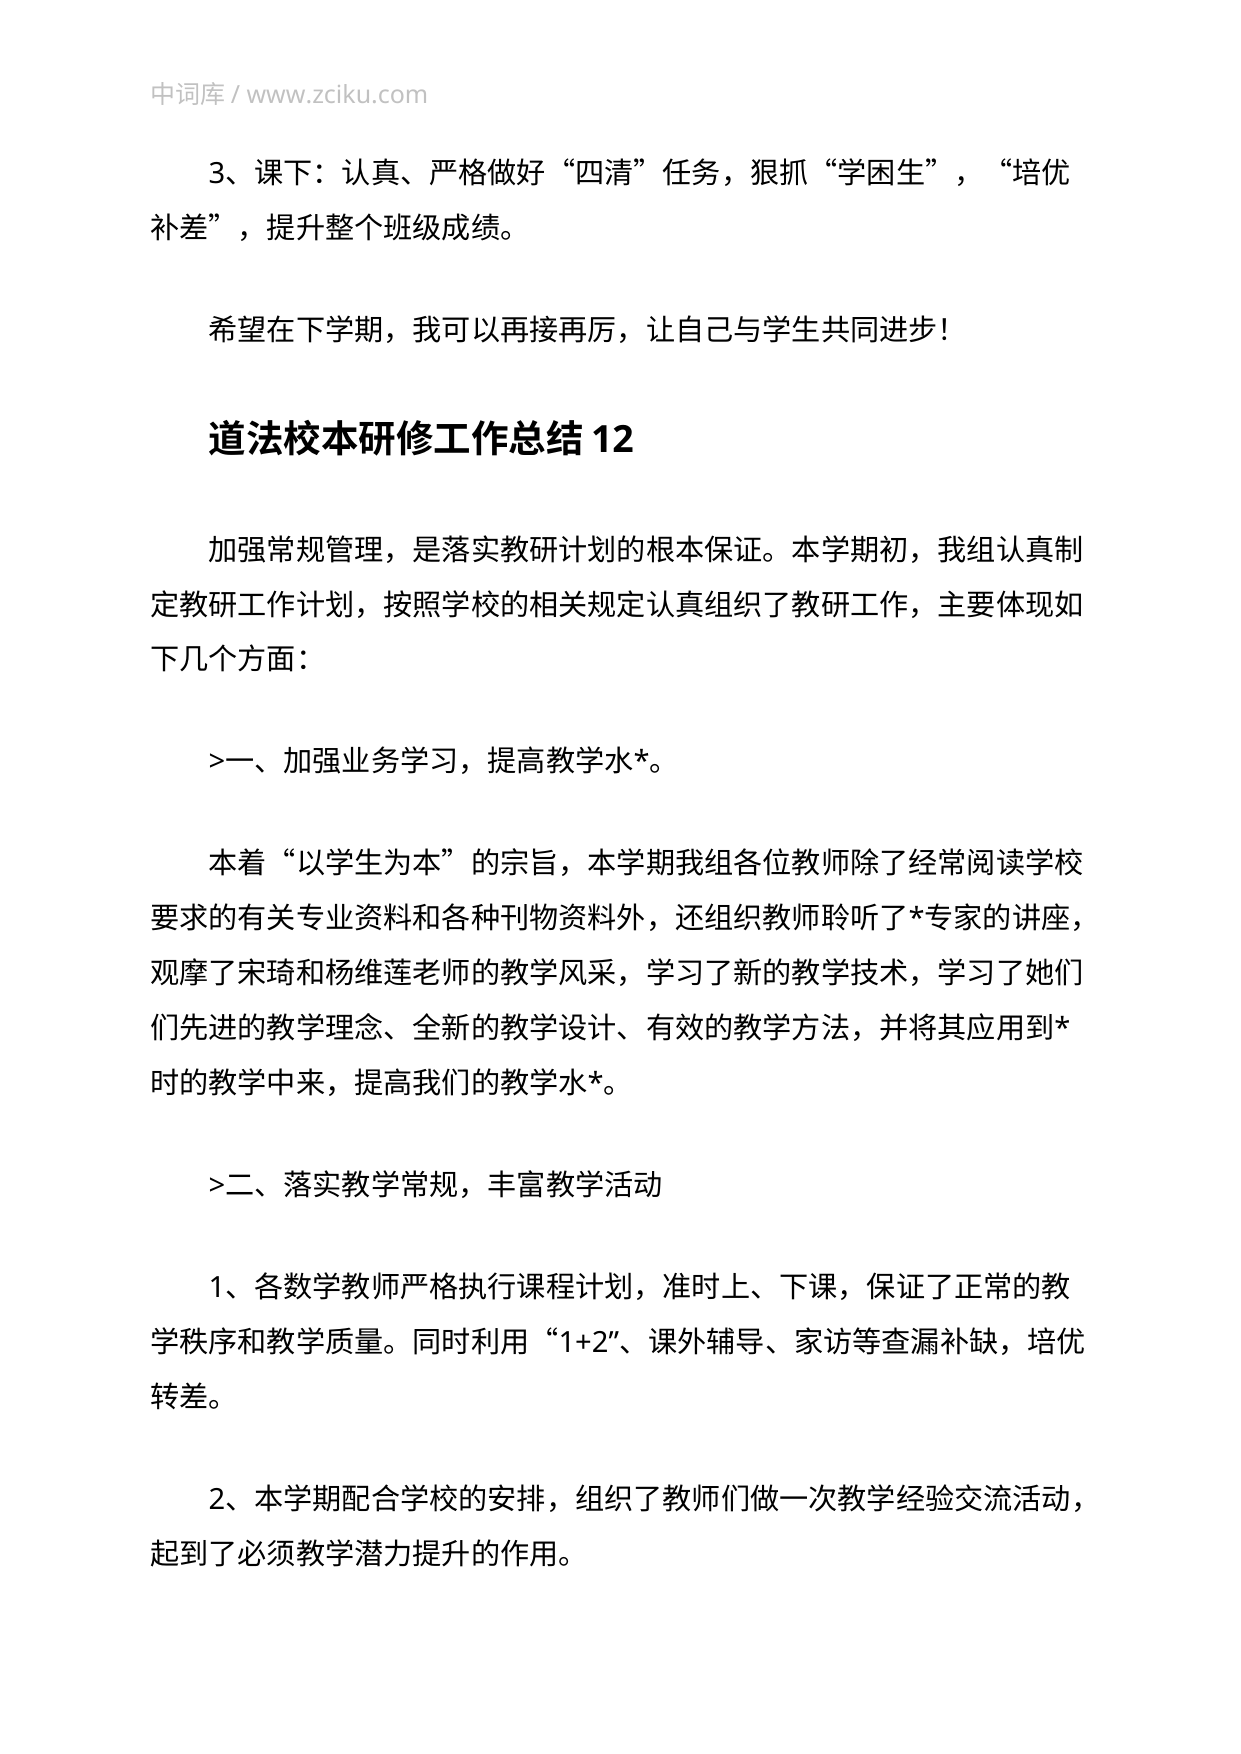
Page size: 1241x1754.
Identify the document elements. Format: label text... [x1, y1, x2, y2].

text 3、课下：认真、严格做好“四清”任务，狠抓“学困生”，“培优补差”，提升整个班级成绩。 [150, 150, 1090, 247]
text 本着“以学生为本”的宗旨，本学期我组各位教师除了经常阅读学校要求的有关专业资料和各种刊物资料外，还组织教师聆听了*专家的讲座，观摩了宋琦和杨维莲老师的教学风采，学习了新的教学技术，学习了她们们先进的教学理念、全新的教学设计、有效的教学方法，并将其应用到*时的教学中来，提高我们的教学水*。 [150, 840, 1090, 1102]
text 希望在下学期，我可以再接再厉，让自己与学生共同进步！ [150, 307, 1090, 349]
text 1、各数学教师严格执行课程计划，准时上、下课，保证了正常的教学秩序和教学质量。同时利用“1+2”、课外辅导、家访等查漏补缺，培优转差。 [150, 1263, 1090, 1416]
text 道法校本研修工作总结12 [150, 408, 1090, 463]
text 加强常规管理，是落实教研计划的根本保证。本学期初，我组认真制定教研工作计划，按照学校的相关规定认真组织了教研工作，主要体现如下几个方面： [150, 526, 1090, 678]
text 2、本学期配合学校的安排，组织了教师们做一次教学经验交流活动，起到了必须教学潜力提升的作用。 [150, 1475, 1090, 1572]
text >一、加强业务学习，提高教学水*。 [150, 738, 1090, 780]
text >二、落实教学常规，丰富教学活动 [150, 1161, 1090, 1204]
